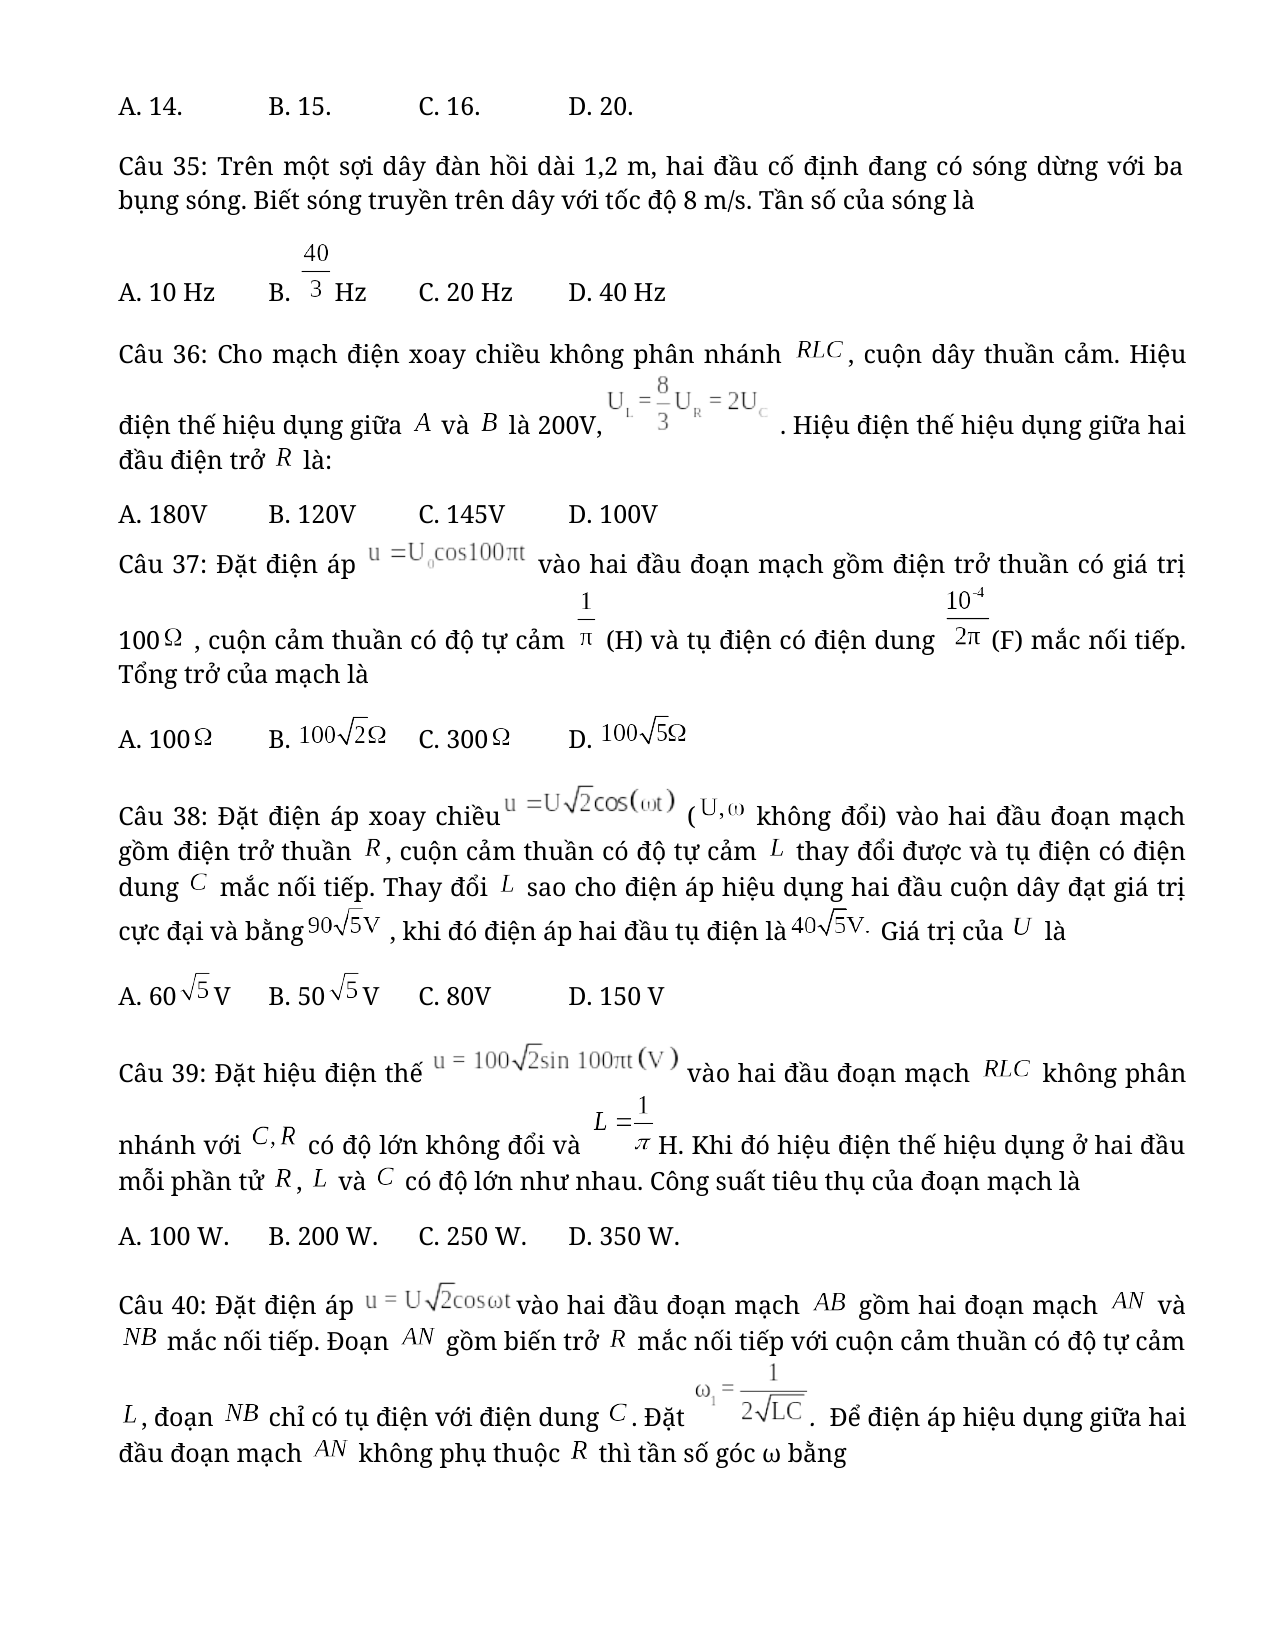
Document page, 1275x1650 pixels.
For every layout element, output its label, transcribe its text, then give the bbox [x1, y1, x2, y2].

text A. 14. B. 15. C. 16. D. 20. [118, 89, 1186, 123]
text Câu 39: Đặt hiệu điện thế vào hai đầu đoạn mạch không phân nhánh với có độ lớn không đổi và H. Khi đó hiệu điện thế hiệu dụng ở hai đầu mỗi phần tử , và có độ lớn như nhau. Công suất tiêu thụ của đoạn mạch là [118, 1039, 1186, 1198]
text A. 100 B. C. 300 D. [118, 711, 1186, 756]
text Câu 35: Trên một sợi dây đàn hồi dài 1,2 m, hai đầu cố định đang có sóng dừng với ba bụng sóng. Biết sóng truyền trên dây với tốc độ 8 m/s. Tần số của sóng là [118, 149, 1186, 217]
text Câu 38: Đặt điện áp xoay chiều ( không đổi) vào hai đầu đoạn mạch gồm điện trở thuần , cuộn cảm thuần có độ tự cảm thay đổi được và tụ điện có điện dung mắc nối tiếp. Thay đổi sao cho điện áp hiệu dụng hai đầu cuộn dây đạt giá trị cực đại và bằng , khi đó điện áp hai đầu tụ điện là Giá trị của là [118, 782, 1186, 948]
text A. 100 W. B. 200 W. C. 250 W. D. 350 W. [118, 1218, 1186, 1253]
text A. 60V B. 50V C. 80V D. 150 V [118, 969, 1186, 1013]
text Câu 36: Cho mạch điện xoay chiều không phân nhánh , cuộn dây thuần cảm. Hiệu điện thế hiệu dụng giữa và là 200V, . Hiệu điện thế hiệu dụng giữa hai đầu điện trở là: [118, 334, 1186, 476]
text A. 10 Hz B. Hz C. 20 Hz D. 40 Hz [118, 238, 1186, 308]
text Câu 40: Đặt điện áp vào hai đầu đoạn mạch gồm hai đoạn mạch và mắc nối tiếp. Đoạn gồm biến trở mắc nối tiếp với cuộn cảm thuần có độ tự cảm , đoạn chỉ có tụ điện với điện dung . Đặt . Để điện áp hiệu dụng giữa hai đầu đoạn mạch không phụ thuộc thì tần số góc ω bằng [118, 1278, 1186, 1470]
text A. 180V B. 120V C. 145V D. 100V [118, 497, 1186, 531]
text Câu 37: Đặt điện áp vào hai đầu đoạn mạch gồm điện trở thuần có giá trị 100 , cuộn cảm thuần có độ tự cảm (H) và tụ điện có điện dung (F) mắc nối tiếp. Tổng trở của mạch là [118, 534, 1186, 691]
